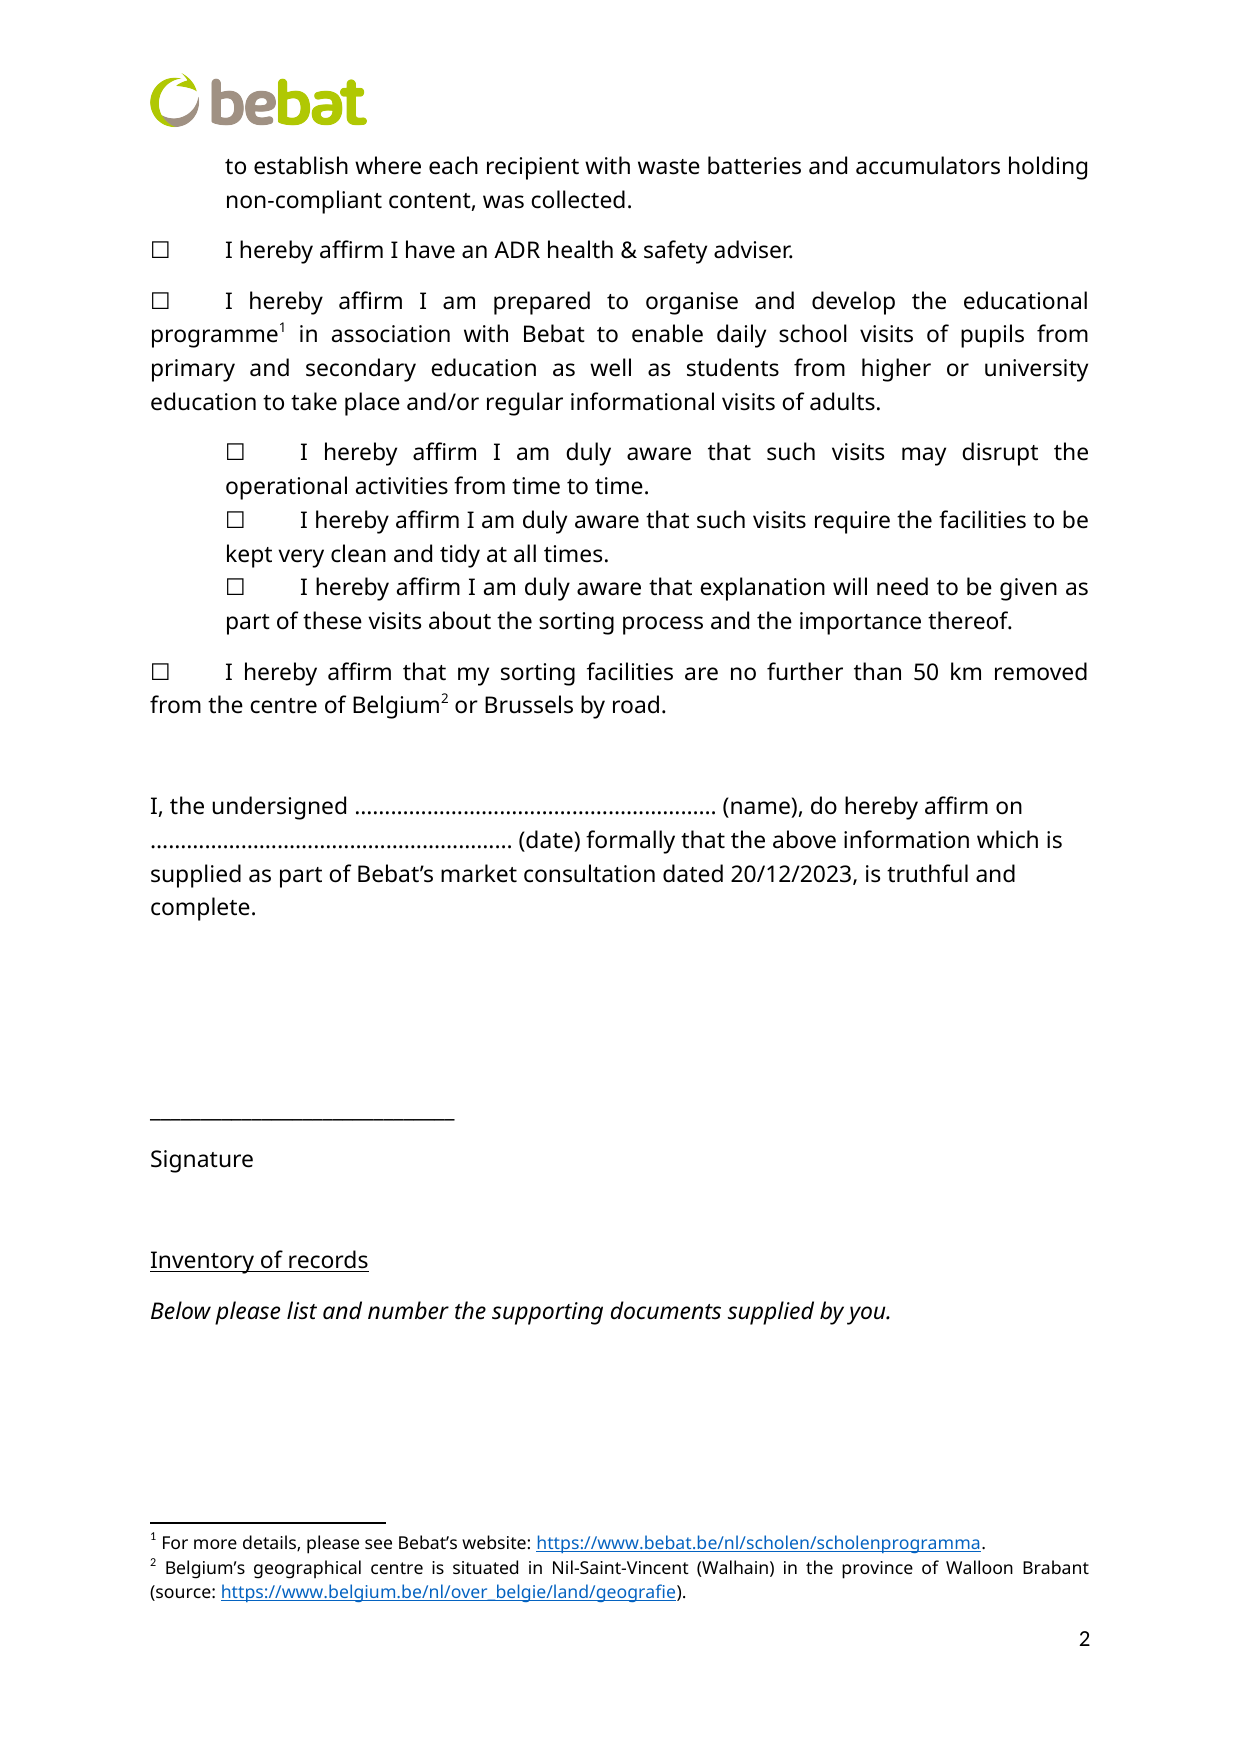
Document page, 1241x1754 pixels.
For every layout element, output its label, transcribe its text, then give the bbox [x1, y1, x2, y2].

list I hereby affirm I am duly aware that explanation will need to be given as part of these visits about the sorting process and the importance thereof. [225, 571, 1090, 636]
text ______________________________ [150, 1093, 1090, 1124]
list I hereby affirm I am duly aware that such visits require the facilities to be kept very clean and tidy at all times. [225, 504, 1090, 569]
text Signature [150, 1143, 1090, 1174]
list I hereby affirm I have an ADR health & safety adviser. [150, 234, 1090, 265]
text I, the undersigned …………………………………………………… (name), do hereby affirm on …………………………………………………… (date) formally that the above information which is supplied as part of Bebat’s market consultation dated 20/12/2023, is truthful and complete. [150, 790, 1090, 922]
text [150, 150, 1090, 215]
text Below please list and number the supporting documents supplied by you. [150, 1294, 1090, 1326]
text I hereby affirm that my sorting facilities are no further than 50 km removed from the centre of Belgium or Brussels by road. [150, 655, 1090, 720]
list I hereby affirm I am duly aware that such visits may disrupt the operational activities from time to time. [225, 436, 1090, 501]
text Inventory of records [150, 1244, 1090, 1275]
picture [150, 73, 367, 131]
text I hereby affirm I am prepared to organise and develop the educational programme in association with Bebat to enable daily school visits of pupils from primary and secondary education as well as students from higher or university education to take place and/or regular informational visits of adults. [150, 284, 1090, 417]
